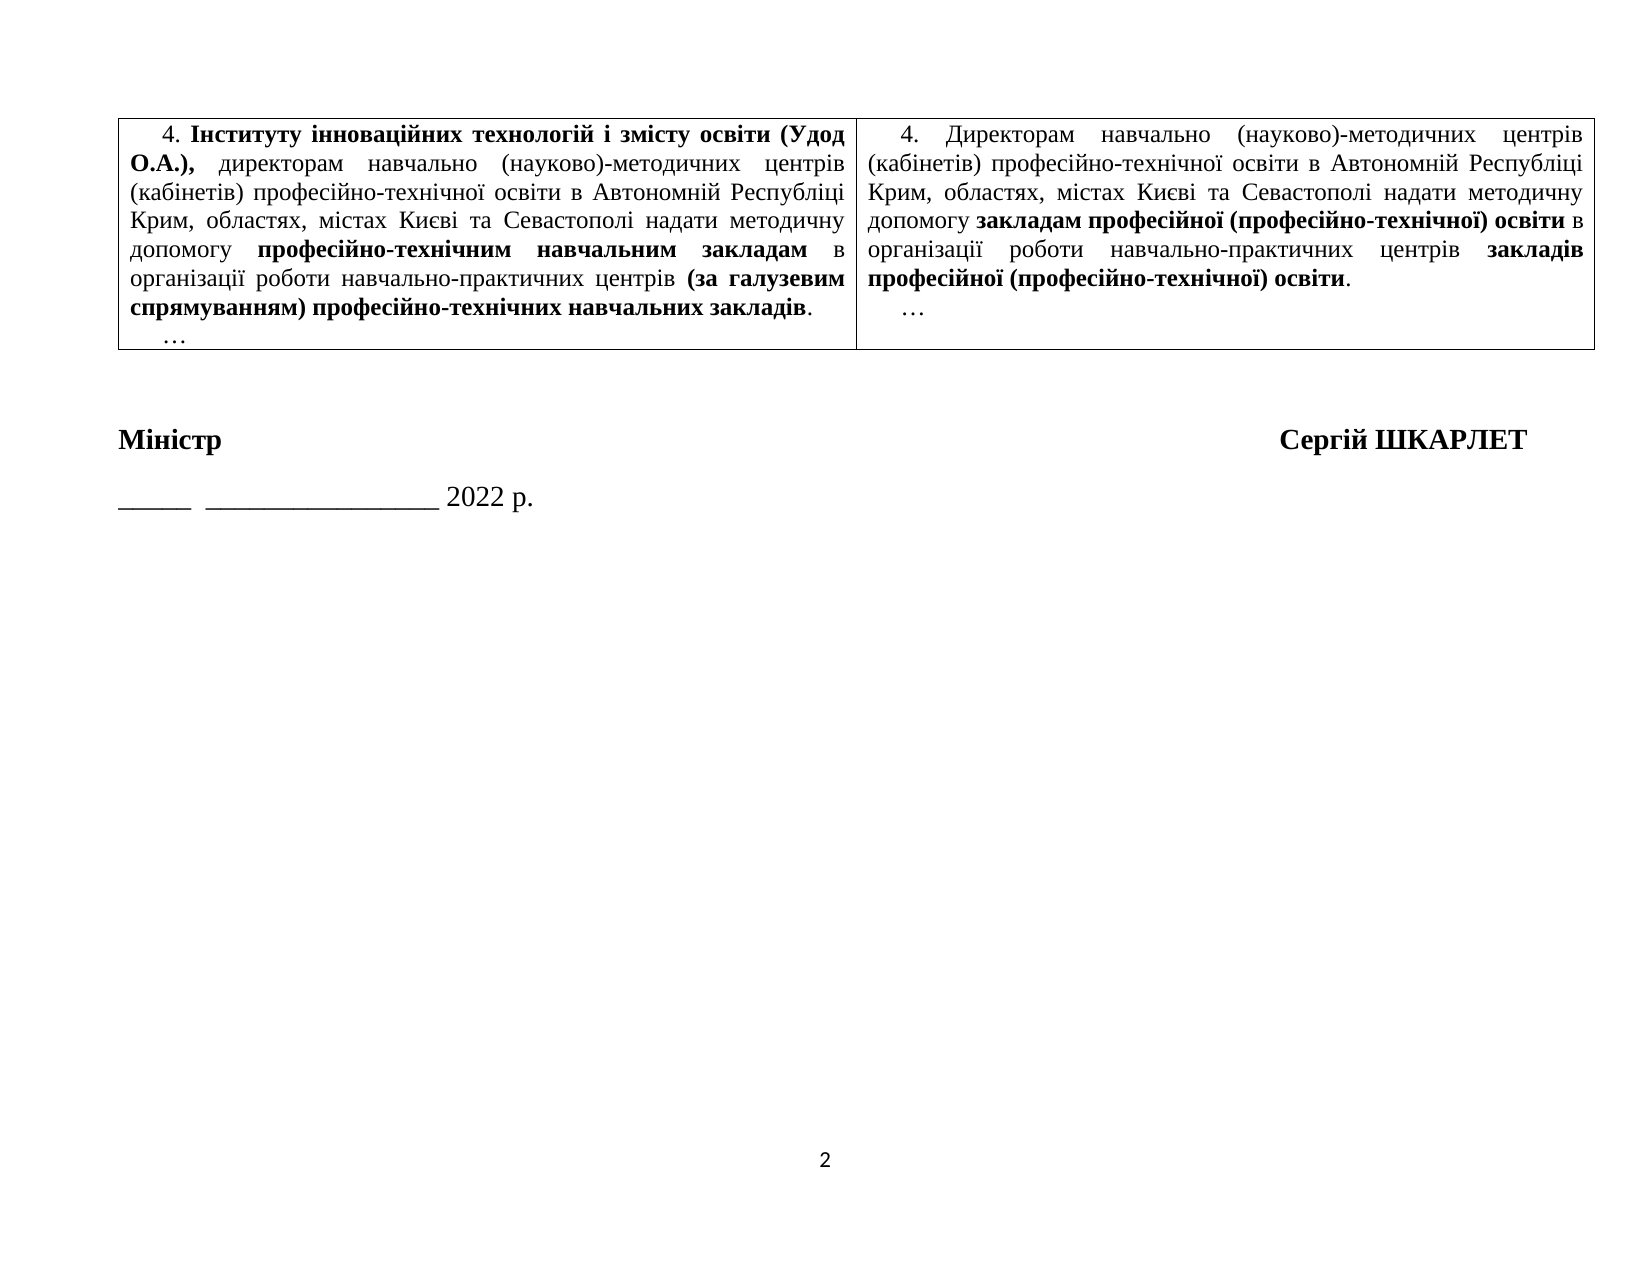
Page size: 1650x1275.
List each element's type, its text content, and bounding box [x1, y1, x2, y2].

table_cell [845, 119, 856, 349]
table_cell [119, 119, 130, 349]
text _____ ________________ 2022 р. [118, 479, 1532, 513]
text Міністр Сергій ШКАРЛЕТ [118, 423, 1532, 456]
table_cell 4. Директорам навчально (науково)-методичних центрів (кабінетів) професійно-технічної освіти в Автономній Республіці Крим, областях, містах Києві та Севастополі надати методичну допомогу закладам професійної (професійно-технічної) освіти в організації роботи навчально-практичних центрів закладів професійної (професійно-технічної) освіти. … [857, 119, 1594, 349]
